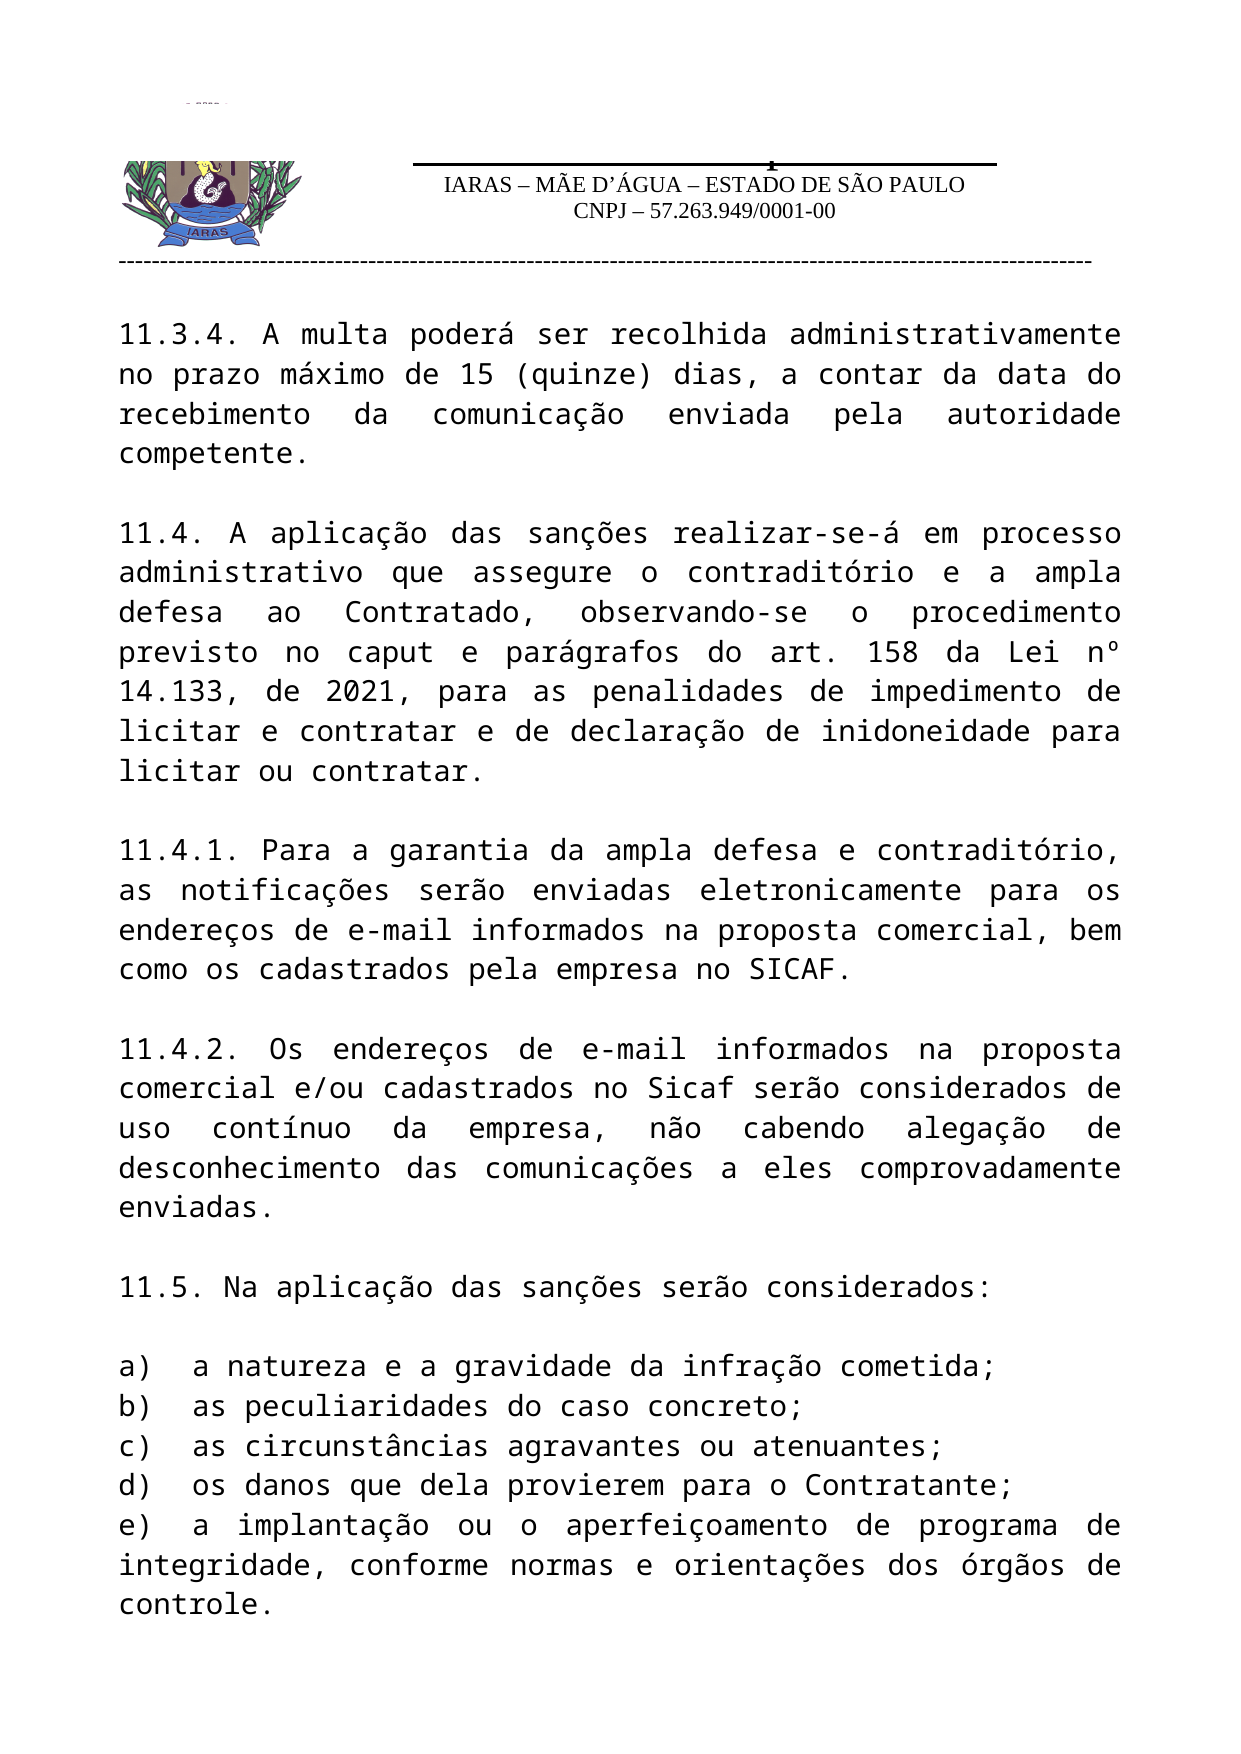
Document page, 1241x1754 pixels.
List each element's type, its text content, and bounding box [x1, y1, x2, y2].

list os danos que dela provierem para o Contratante; [118, 1464, 1122, 1504]
list 11.3.4. A multa poderá ser recolhida administrativamente no prazo máximo de 15 (quinze) dias, a contar da data do recebimento da comunicação enviada pela autoridade competente. [118, 313, 1122, 472]
list as circunstâncias agravantes ou atenuantes; [118, 1425, 1122, 1464]
list a implantação ou o aperfeiçoamento de programa de integridade, conforme normas e orientações dos órgãos de controle. [118, 1504, 1122, 1623]
list 11.4.1. Para a garantia da ampla defesa e contraditório, as notificações serão enviadas eletronicamente para os endereços de e-mail informados na proposta comercial, bem como os cadastrados pela empresa no SICAF. [118, 829, 1122, 988]
list as peculiaridades do caso concreto; [118, 1385, 1122, 1425]
list 11.4. A aplicação das sanções realizar-se-á em processo administrativo que assegure o contraditório e a ampla defesa ao Contratado, observando-se o procedimento previsto no caput e parágrafos do art. 158 da Lei nº 14.133, de 2021, para as penalidades de impedimento de licitar e contratar e de declaração de inidoneidade para licitar ou contratar. [118, 512, 1122, 790]
list 11.5. Na aplicação das sanções serão considerados: [118, 1266, 1122, 1306]
list a natureza e a gravidade da infração cometida; [118, 1345, 1122, 1385]
picture [118, 161, 306, 251]
list 11.4.2. Os endereços de e-mail informados na proposta comercial e/ou cadastrados no Sicaf serão considerados de uso contínuo da empresa, não cabendo alegação de desconhecimento das comunicações a eles comprovadamente enviadas. [118, 1028, 1122, 1226]
